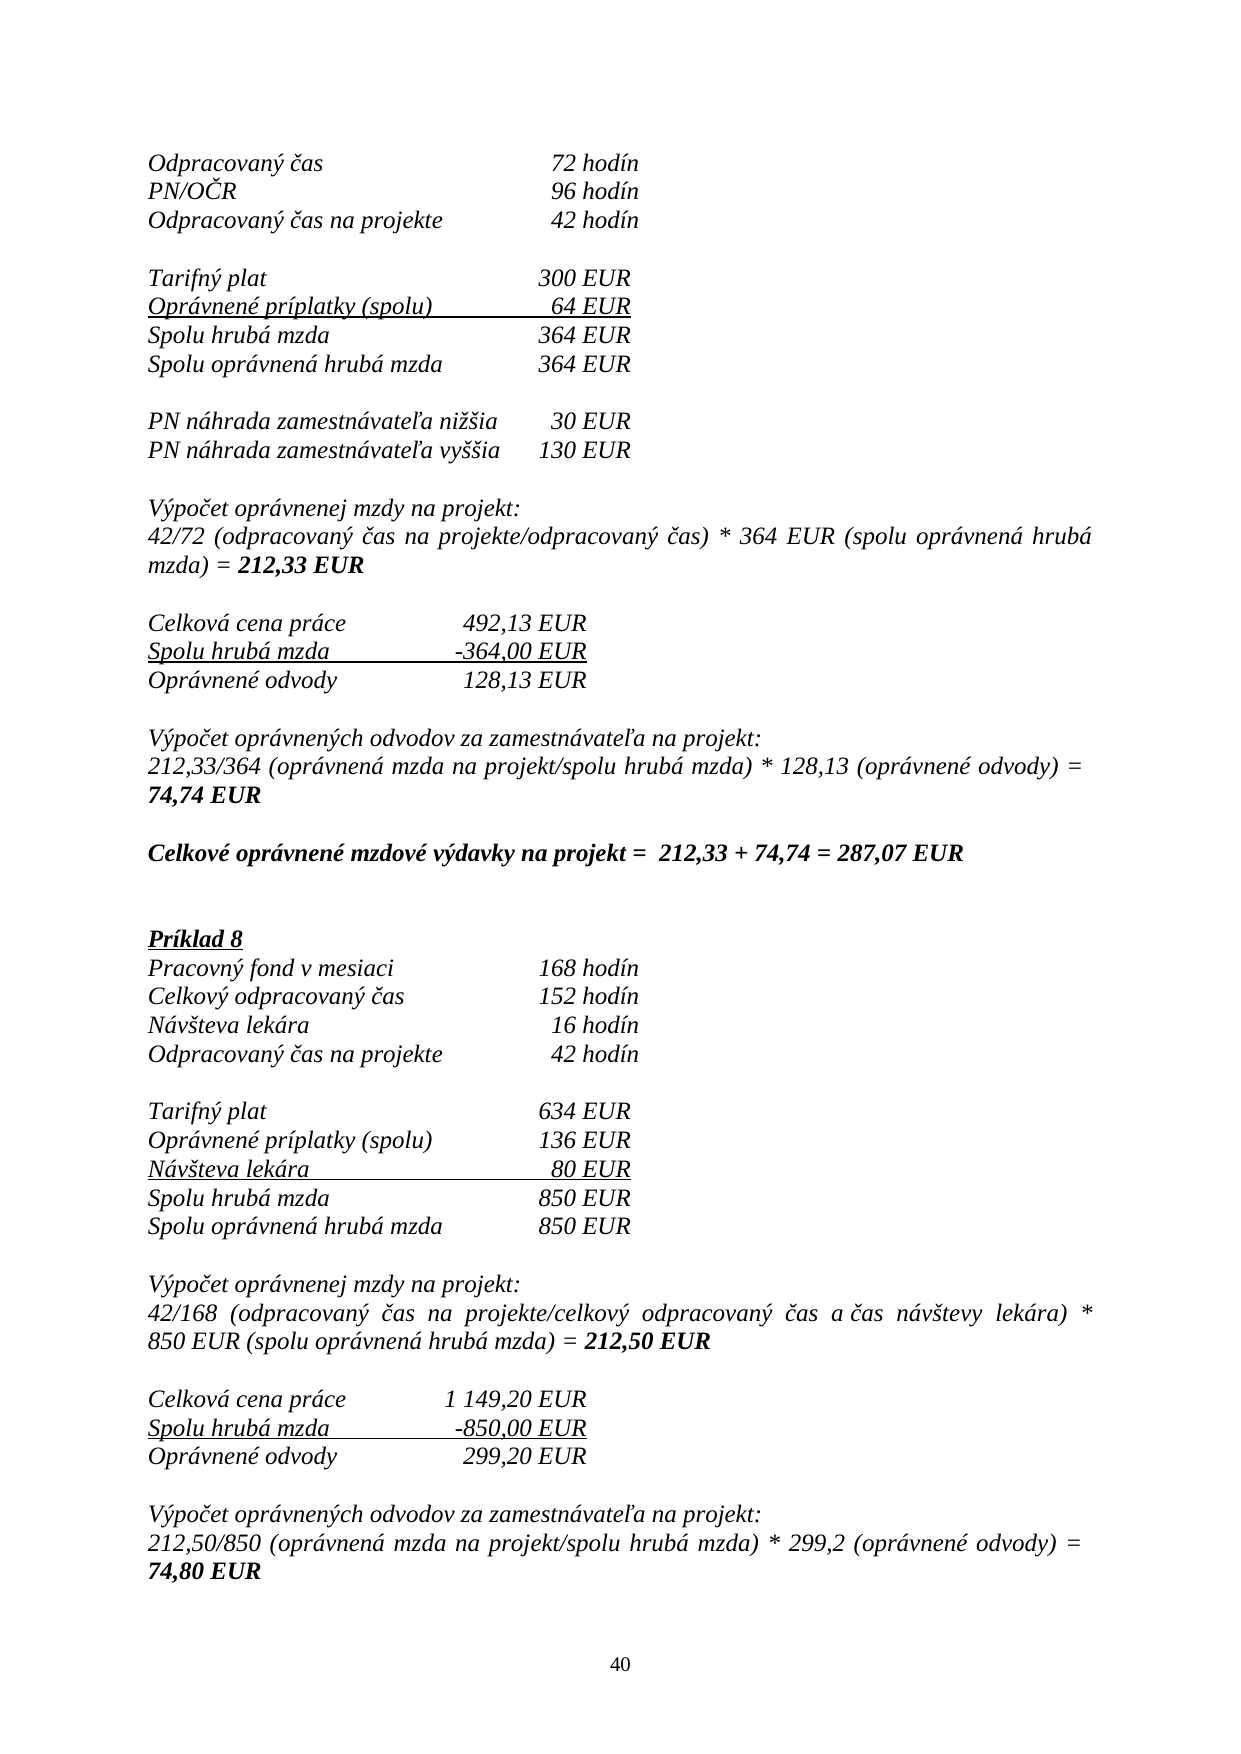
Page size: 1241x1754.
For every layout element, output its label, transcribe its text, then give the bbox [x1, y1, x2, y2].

text Spolu oprávnená hrubá mzda 850 EUR [148, 1211, 1093, 1240]
text Spolu oprávnená hrubá mzda 364 EUR [148, 349, 1093, 378]
text Odpracovaný čas na projekte 42 hodín [148, 1039, 1093, 1068]
text Výpočet oprávnených odvodov za zamestnávateľa na projekt: [148, 1499, 1093, 1528]
text Spolu hrubá mzda 364 EUR [148, 320, 1093, 349]
text 212,50/850 (oprávnená mzda na projekt/spolu hrubá mzda) * 299,2 (oprávnené odvody) = 74,80 EUR [148, 1528, 1093, 1585]
text Návšteva lekára 16 hodín [148, 1010, 1093, 1039]
text PN/OČR 96 hodín [148, 176, 1093, 205]
text 212,33/364 (oprávnená mzda na projekt/spolu hrubá mzda) * 128,13 (oprávnené odvody) = 74,74 EUR [148, 751, 1093, 809]
text Celková cena práce 1 149,20 EUR [148, 1384, 1093, 1413]
text Celková cena práce 492,13 EUR [148, 608, 1093, 636]
text 42/168 (odpracovaný čas na projekte/celkový odpracovaný čas a čas návštevy lekára) * 850 EUR (spolu oprávnená hrubá mzda) = 212,50 EUR [148, 1298, 1093, 1355]
text Oprávnené odvody 299,20 EUR [148, 1441, 1093, 1470]
text Výpočet oprávnenej mzdy na projekt: [148, 493, 1093, 521]
text Príklad 8 [148, 924, 1093, 953]
text Odpracovaný čas na projekte 42 hodín [148, 205, 1093, 234]
text Oprávnené odvody 128,13 EUR [148, 665, 1093, 694]
text Odpracovaný čas 72 hodín [148, 148, 1093, 176]
text 42/72 (odpracovaný čas na projekte/odpracovaný čas) * 364 EUR (spolu oprávnená hrubá mzda) = 212,33 EUR [148, 521, 1093, 579]
text Spolu hrubá mzda 850 EUR [148, 1183, 1093, 1211]
text Spolu hrubá mzda -850,00 EUR [148, 1413, 1093, 1441]
text Návšteva lekára 80 EUR [148, 1154, 1093, 1183]
text Spolu hrubá mzda -364,00 EUR [148, 636, 1093, 665]
text PN náhrada zamestnávateľa nižšia 30 EUR [148, 406, 1093, 435]
text Oprávnené príplatky (spolu) 64 EUR [148, 291, 1093, 320]
text Celkové oprávnené mzdové výdavky na projekt = 212,33 + 74,74 = 287,07 EUR [148, 838, 1093, 866]
text Výpočet oprávnených odvodov za zamestnávateľa na projekt: [148, 723, 1093, 751]
text Oprávnené príplatky (spolu) 136 EUR [148, 1125, 1093, 1154]
text Celkový odpracovaný čas 152 hodín [148, 981, 1093, 1010]
text Výpočet oprávnenej mzdy na projekt: [148, 1269, 1093, 1298]
text PN náhrada zamestnávateľa vyššia 130 EUR [148, 435, 1093, 464]
text Tarifný plat 634 EUR [148, 1096, 1093, 1125]
text Pracovný fond v mesiaci 168 hodín [148, 953, 1093, 981]
text Tarifný plat 300 EUR [148, 263, 1093, 291]
